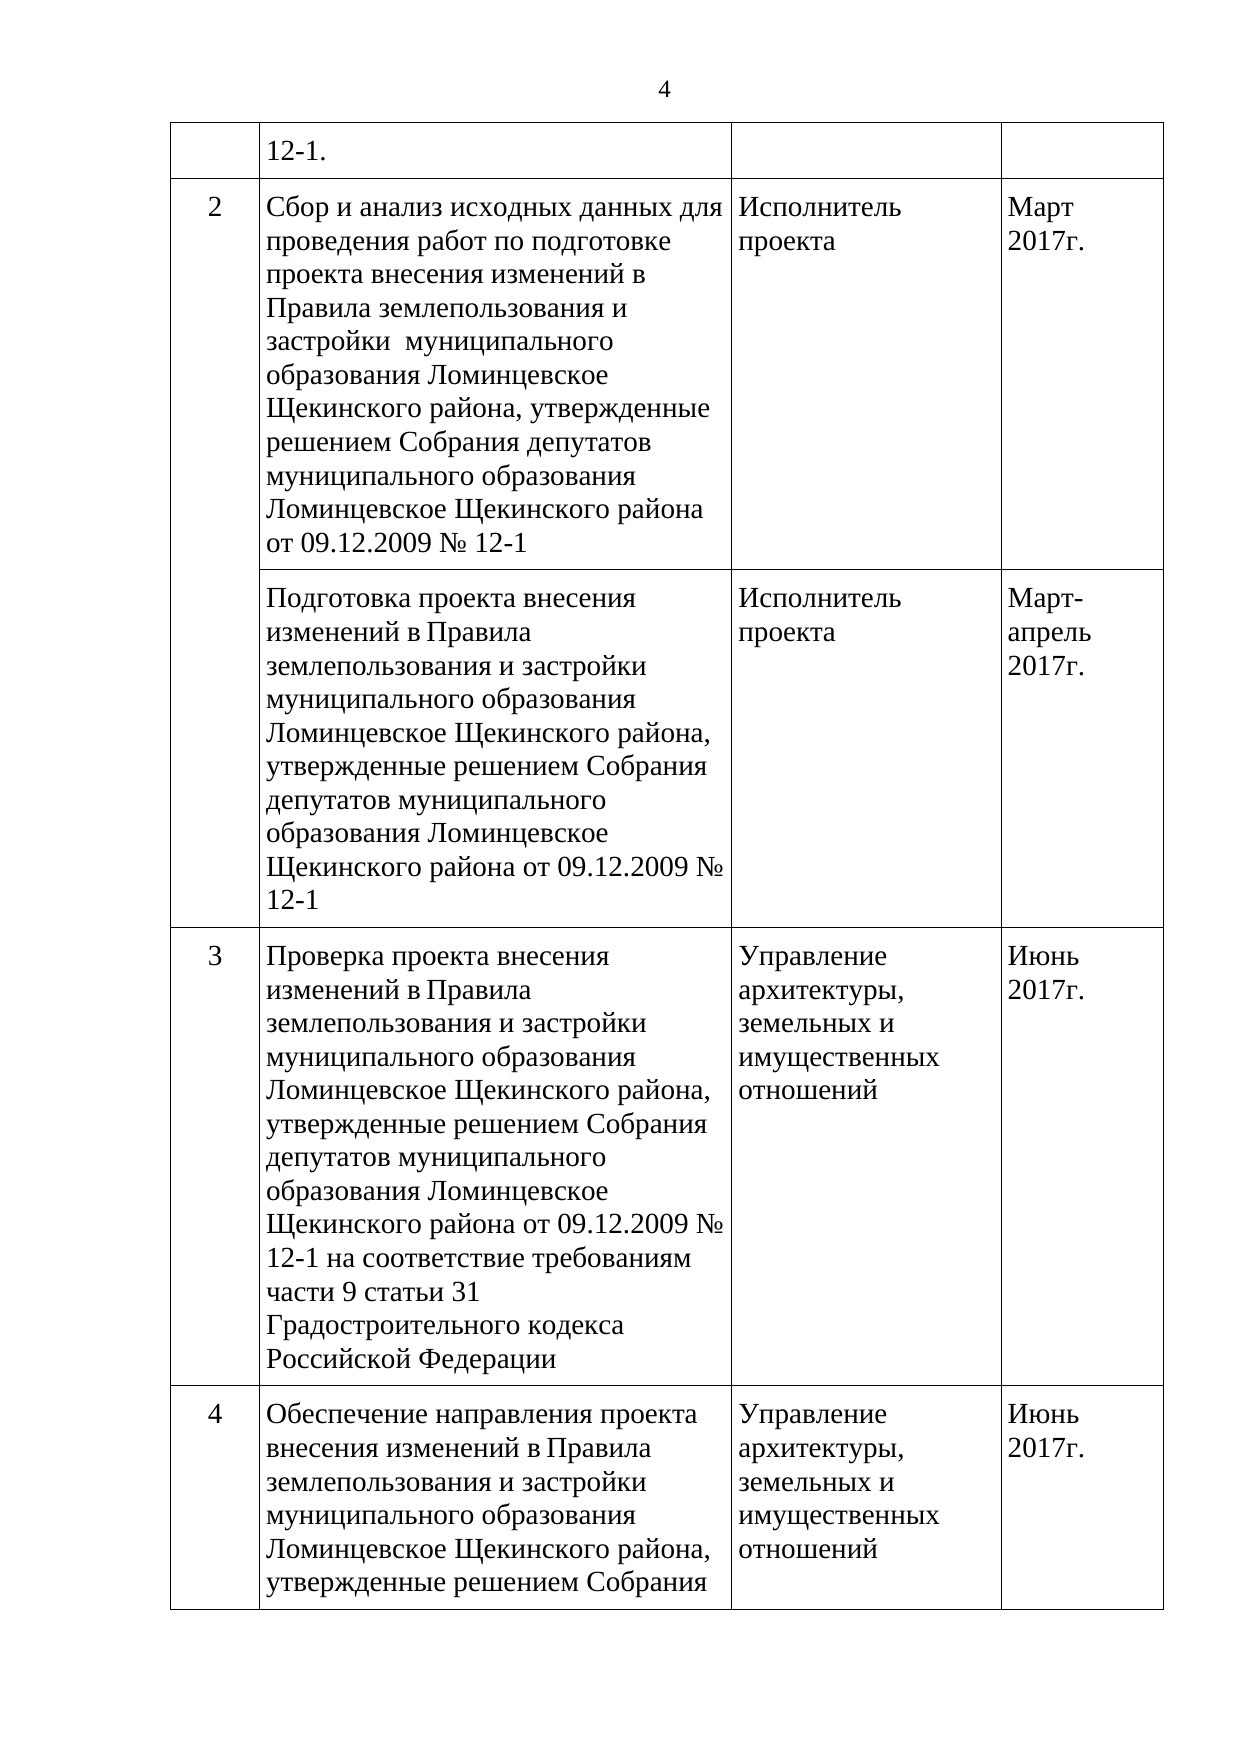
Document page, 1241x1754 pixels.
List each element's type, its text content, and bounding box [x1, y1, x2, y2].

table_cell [732, 1386, 1001, 1608]
table_cell Март 2017г. [1002, 179, 1163, 569]
table_cell Март- апрель 2017г. [1002, 570, 1163, 927]
table_cell Июнь 2017г. [1002, 1386, 1163, 1608]
table_cell Исполнитель проекта [732, 570, 1001, 927]
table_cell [260, 1386, 731, 1608]
table_cell Управление архитектуры, земельных и имущественных отношений [732, 928, 1001, 1385]
table_cell Сбор и анализ исходных данных для проведения работ по подготовке проекта внесения изменений в Правила землепользования и застройки муниципального образования Ломинцевское Щекинского района, утвержденные решением Собрания депутатов муниципального образования Ломинцевское Щекинского района от 09.12.2009 № 12-1 [260, 179, 731, 569]
table_cell Проверка проекта внесения изменений в Правила землепользования и застройки муниципального образования Ломинцевское Щекинского района, утвержденные решением Собрания депутатов муниципального образования Ломинцевское Щекинского района от 09.12.2009 № 12-1 на соответствие требованиям части 9 статьи 31 Градостроительного кодекса Российской Федерации [260, 928, 731, 1385]
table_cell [732, 123, 1001, 178]
table_cell 3 [171, 928, 259, 1385]
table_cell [1002, 123, 1163, 178]
table_cell Июнь 2017г. [1002, 928, 1163, 1385]
table_cell Подготовка проекта внесения изменений в Правила землепользования и застройки муниципального образования Ломинцевское Щекинского района, утвержденные решением Собрания депутатов муниципального образования Ломинцевское Щекинского района от 09.12.2009 № 12-1 [260, 570, 731, 927]
table_cell 2 [171, 179, 259, 927]
table_cell 4 [171, 1386, 259, 1608]
table_cell Исполнитель проекта [732, 179, 1001, 569]
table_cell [260, 123, 731, 178]
